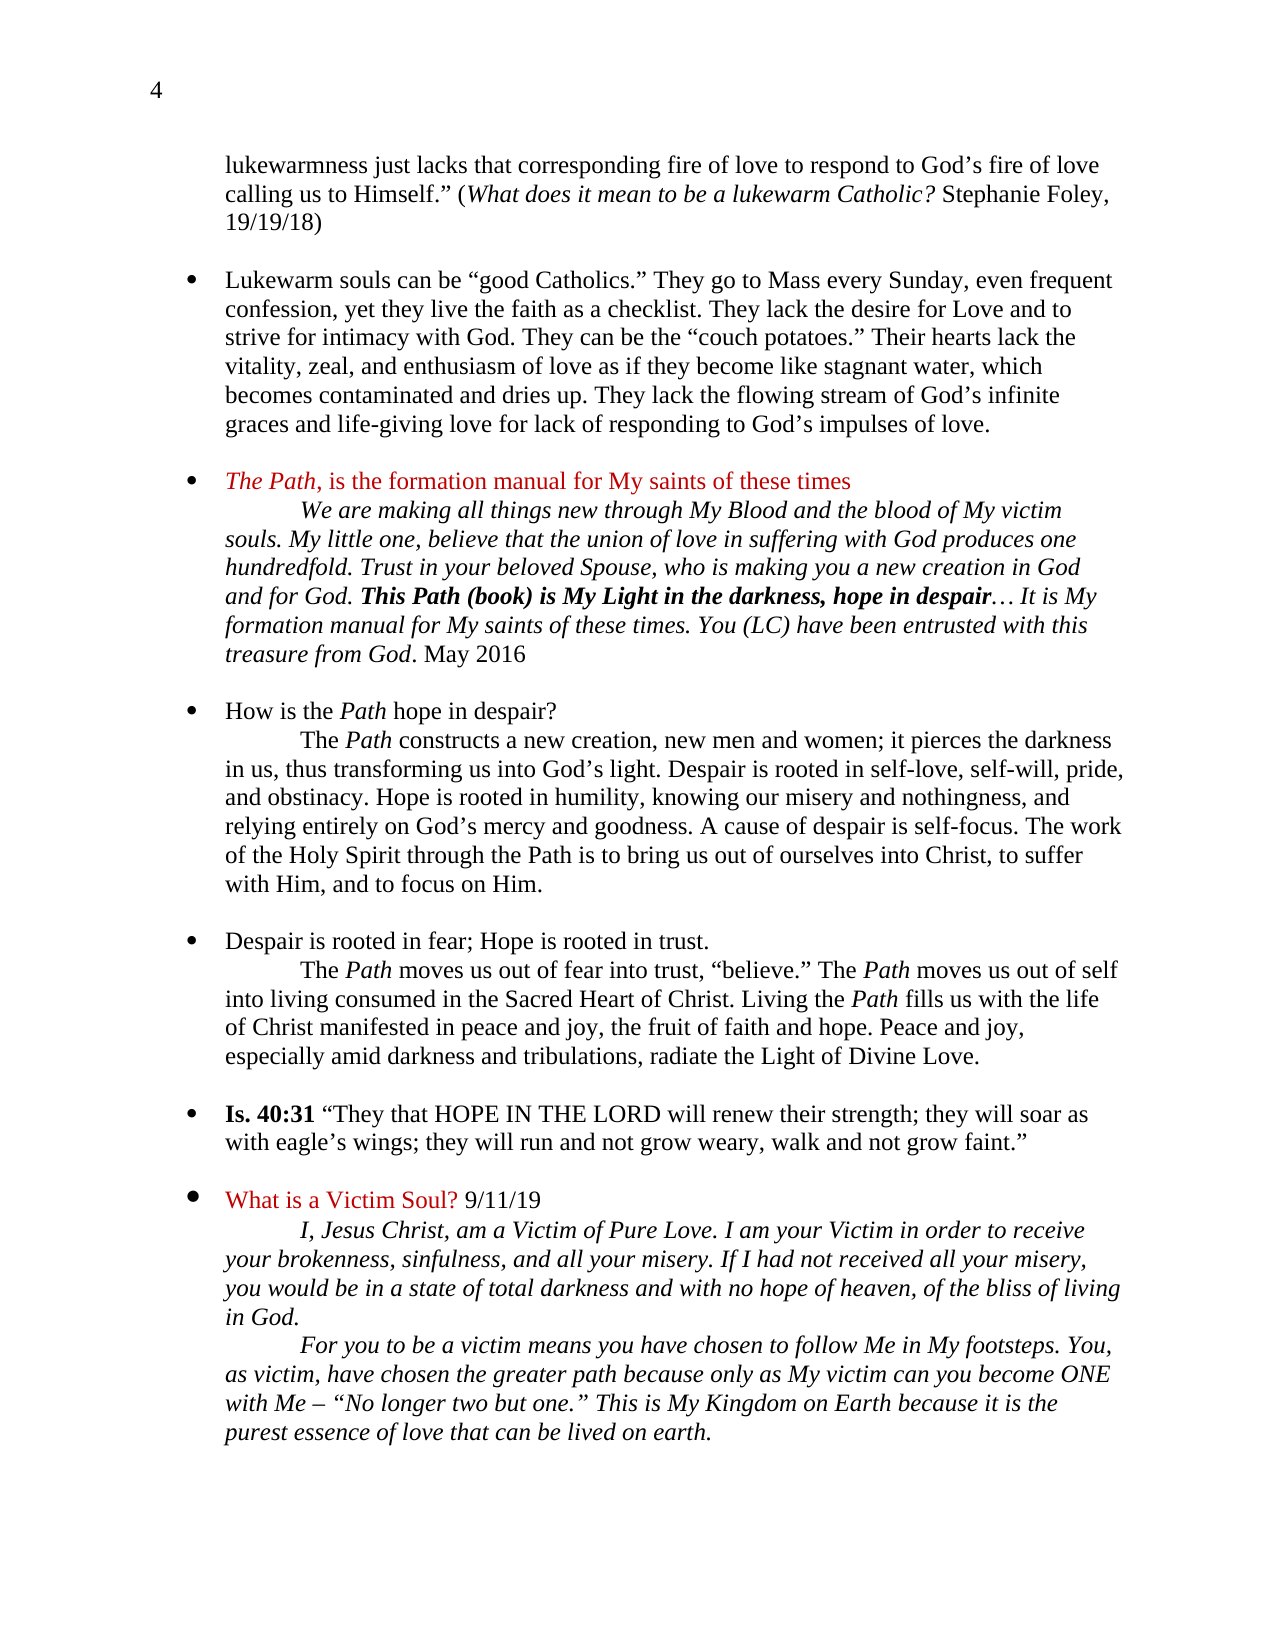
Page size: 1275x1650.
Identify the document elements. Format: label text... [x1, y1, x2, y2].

list We are making all things new through My Blood and the blood of My victim souls. My little one, believe that the union of love in suffering with God produces one hundredfold. Trust in your beloved Spouse, who is making you a new creation in God and for God. This Path (book) is My Light in the darkness, hope in despair… It is My formation manual for My saints of these times. You (LC) have been entrusted with this treasure from God. May 2016 [225, 495, 1125, 667]
list The Path constructs a new creation, new men and women; it pierces the darkness in us, thus transforming us into God’s light. Despair is rooted in self-love, self-will, pride, and obstinacy. Hope is rooted in humility, knowing our misery and nothingness, and relying entirely on God’s mercy and goodness. A cause of despair is self-focus. The work of the Holy Spirit through the Path is to bring us out of ourselves into Christ, to suffer with Him, and to focus on Him. [225, 725, 1125, 897]
list The Path, is the formation manual for My saints of these times [187, 466, 1125, 495]
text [225, 150, 1125, 236]
list I, Jesus Christ, am a Victim of Pure Love. I am your Victim in order to receive your brokenness, sinfulness, and all your misery. If I had not received all your misery, you would be in a state of total darkness and with no hope of heaven, of the bliss of living in God. [225, 1216, 1125, 1331]
list Despair is rooted in fear; Hope is rooted in trust. [187, 926, 1125, 955]
list The Path moves us out of fear into trust, “believe.” The Path moves us out of self into living consumed in the Sacred Heart of Christ. Living the Path fills us with the life of Christ manifested in peace and joy, the fruit of faith and hope. Peace and joy, especially amid darkness and tribulations, radiate the Light of Divine Love. [225, 955, 1125, 1070]
list What is a Victim Soul? 9/11/19 [187, 1185, 1125, 1216]
list For you to be a victim means you have chosen to follow Me in My footsteps. You, as victim, have chosen the greater path because only as My victim can you become ONE with Me – “No longer two but one.” This is My Kingdom on Earth because it is the purest essence of love that can be lived on earth. [225, 1331, 1125, 1446]
list Lukewarm souls can be “good Catholics.” They go to Mass every Sunday, even frequent confession, yet they live the faith as a checklist. They lack the desire for Love and to strive for intimacy with God. They can be the “couch potatoes.” Their hearts lack the vitality, zeal, and enthusiasm of love as if they become like stagnant water, which becomes contaminated and dries up. They lack the flowing stream of God’s infinite graces and life-giving love for lack of responding to God’s impulses of love. [187, 265, 1125, 437]
list How is the Path hope in despair? [187, 696, 1125, 725]
list Is. 40:31 “They that HOPE IN THE LORD will renew their strength; they will soar as with eagle’s wings; they will run and not grow weary, walk and not grow faint.” [187, 1099, 1125, 1156]
